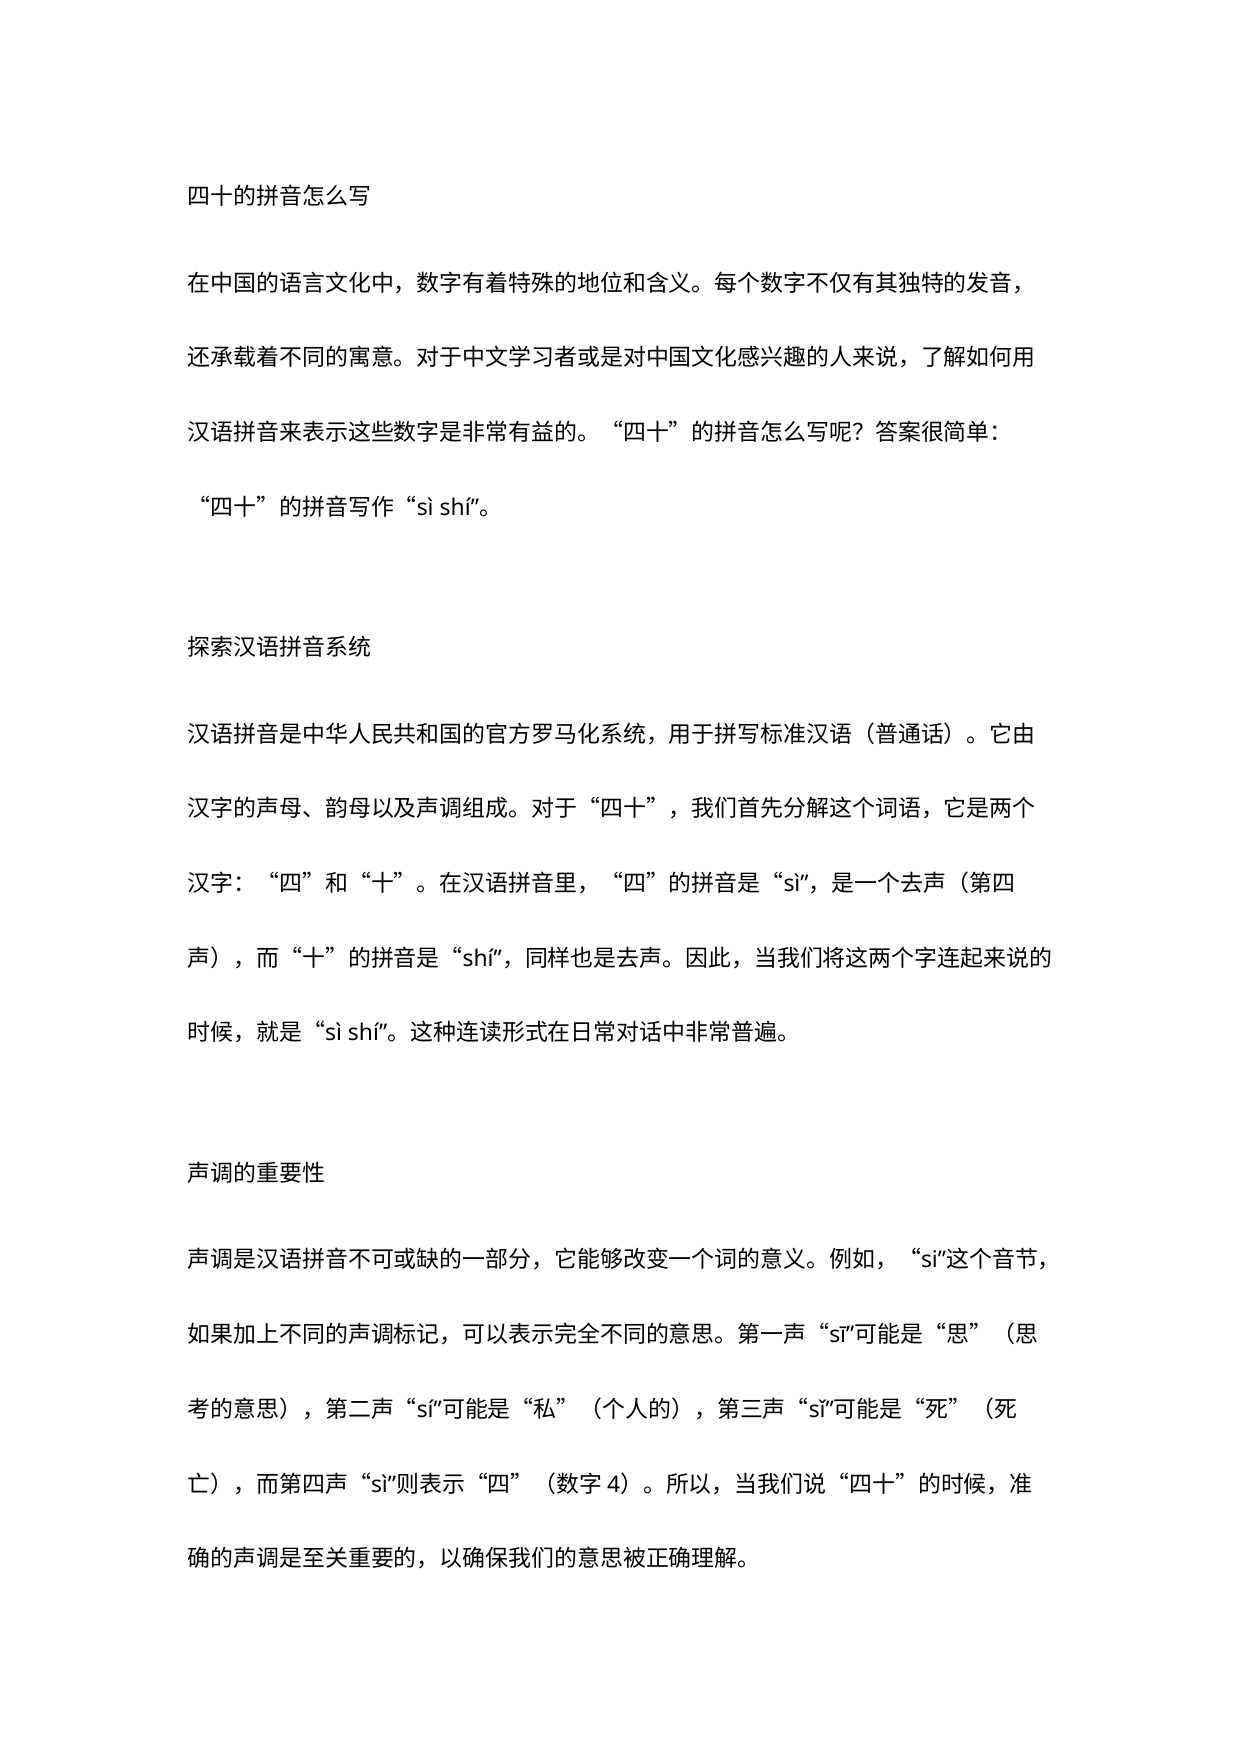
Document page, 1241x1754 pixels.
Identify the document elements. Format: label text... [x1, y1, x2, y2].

text 四十的拼音怎么写 [187, 162, 1053, 227]
text 在中国的语言文化中，数字有着特殊的地位和含义。每个数字不仅有其独特的发音，还承载着不同的寓意。对于中文学习者或是对中国文化感兴趣的人来说，了解如何用汉语拼音来表示这些数字是非常有益的。“四十”的拼音怎么写呢？答案很简单：“四十”的拼音写作“sì shí”。 [187, 248, 1053, 538]
text 探索汉语拼音系统 [187, 613, 1053, 678]
text 汉语拼音是中华人民共和国的官方罗马化系统，用于拼写标准汉语（普通话）。它由汉字的声母、韵母以及声调组成。对于“四十”，我们首先分解这个词语，它是两个汉字：“四”和“十”。在汉语拼音里，“四”的拼音是“sì”，是一个去声（第四声），而“十”的拼音是“shí”，同样也是去声。因此，当我们将这两个字连起来说的时候，就是“sì shí”。这种连读形式在日常对话中非常普遍。 [187, 700, 1053, 1063]
text 声调的重要性 [187, 1139, 1053, 1204]
text 声调是汉语拼音不可或缺的一部分，它能够改变一个词的意义。例如，“si”这个音节，如果加上不同的声调标记，可以表示完全不同的意思。第一声“sī”可能是“思”（思考的意思），第二声“sí”可能是“私”（个人的），第三声“sǐ”可能是“死”（死亡），而第四声“sì”则表示“四”（数字4）。所以，当我们说“四十”的时候，准确的声调是至关重要的，以确保我们的意思被正确理解。 [187, 1226, 1053, 1589]
